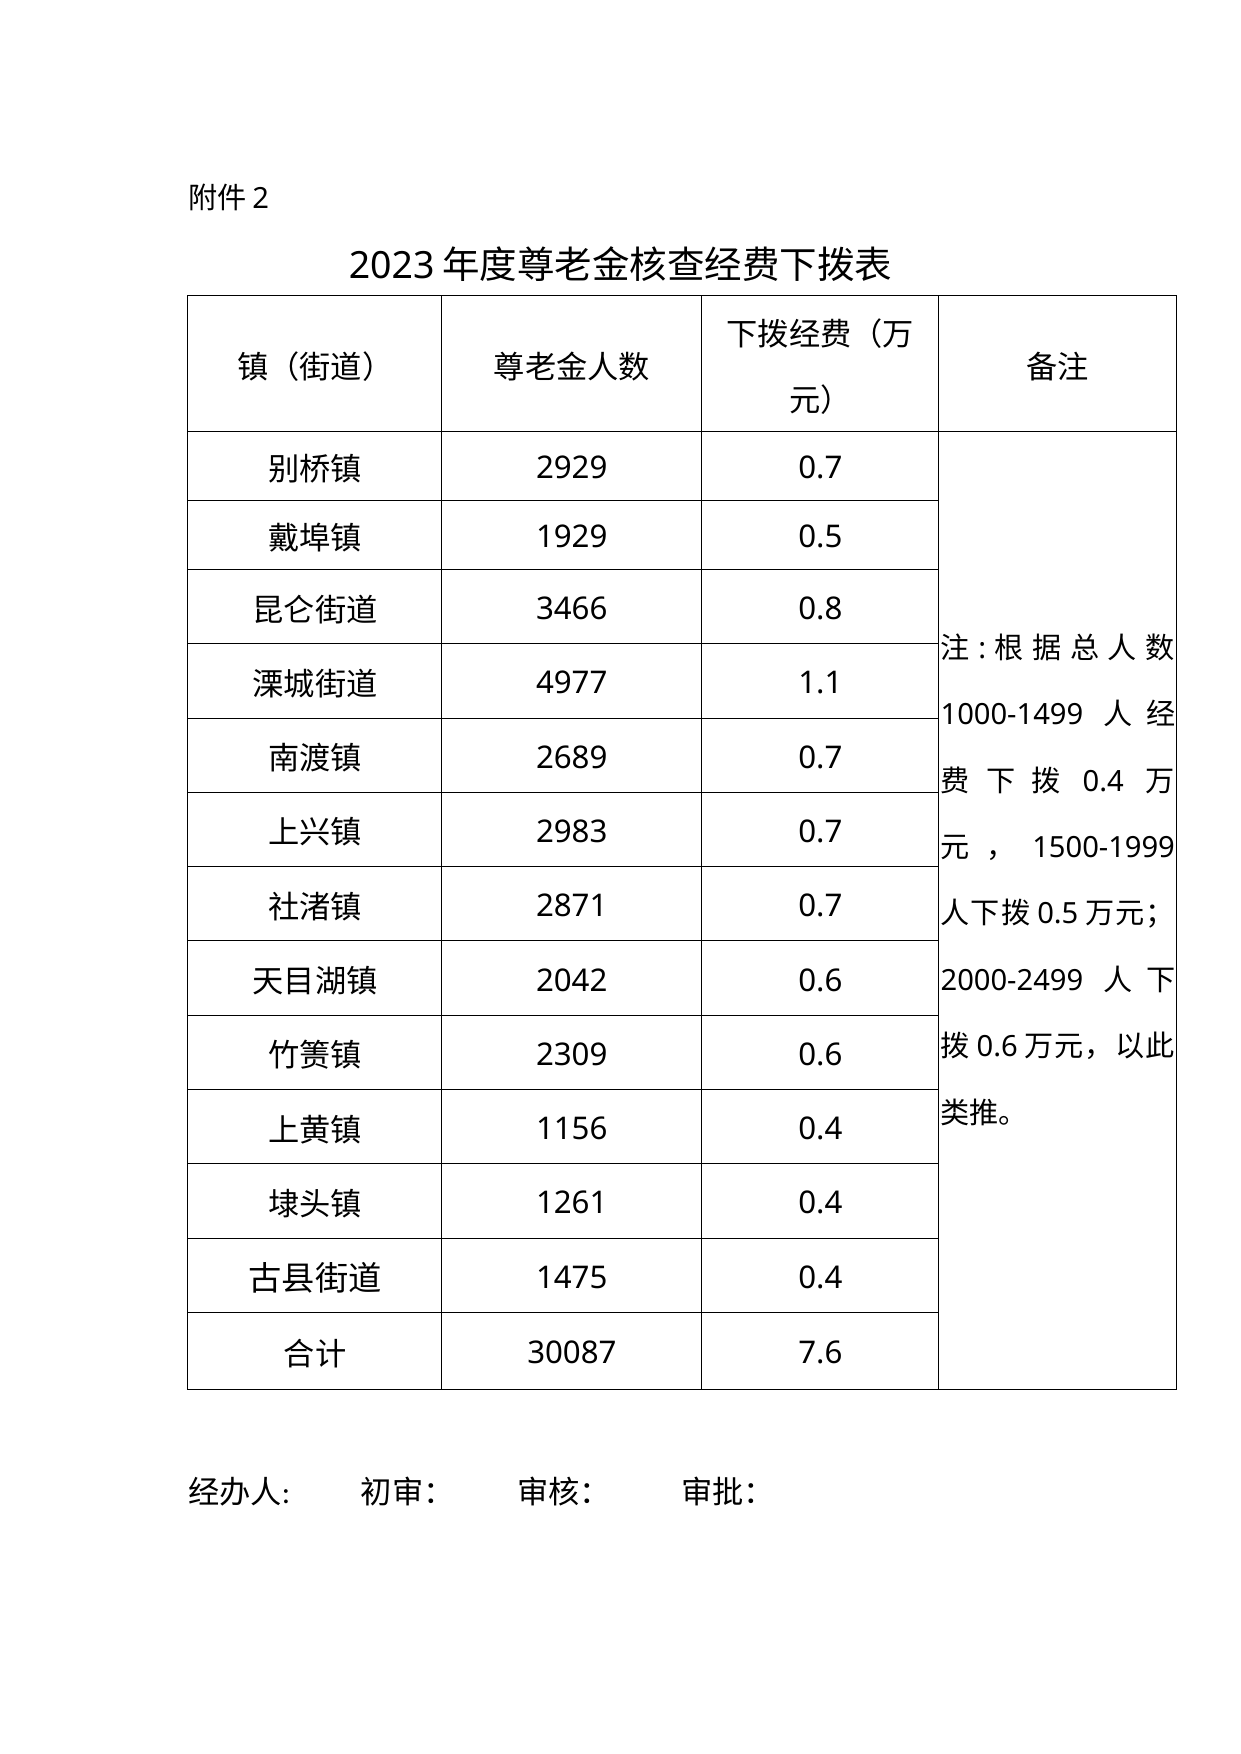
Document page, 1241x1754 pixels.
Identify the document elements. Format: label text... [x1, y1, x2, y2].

table_cell 2689 [442, 719, 701, 792]
table_cell 0.6 [702, 941, 938, 1015]
table_header 下拨经费（万元） [702, 296, 938, 431]
table_cell 0.5 [702, 501, 938, 569]
table_cell 南渡镇 [188, 719, 441, 792]
table_cell 0.7 [702, 867, 938, 940]
table_cell 0.4 [702, 1239, 938, 1312]
table_cell 2983 [442, 793, 701, 866]
text 2023年度尊老金核查经费下拨表 [188, 229, 1052, 295]
table_header 尊老金人数 [442, 296, 701, 431]
table_cell 戴埠镇 [188, 501, 441, 569]
table_cell 天目湖镇 [188, 941, 441, 1015]
table_header 镇（街道） [188, 296, 441, 431]
text 经办人: 初审： 审核： 审批： [188, 1457, 1052, 1523]
table_cell 昆仑街道 [188, 570, 441, 643]
table_cell 0.4 [702, 1164, 938, 1237]
table_cell 0.6 [702, 1016, 938, 1089]
table_cell 1929 [442, 501, 701, 569]
table_cell 上黄镇 [188, 1090, 441, 1163]
table_cell 2309 [442, 1016, 701, 1089]
table_cell 0.8 [702, 570, 938, 643]
table_cell 2871 [442, 867, 701, 940]
table_cell 2929 [442, 432, 701, 500]
table_cell 7.6 [702, 1313, 938, 1389]
table_cell 古县街道 [188, 1239, 441, 1312]
table_cell 埭头镇 [188, 1164, 441, 1237]
table_cell 1.1 [702, 644, 938, 718]
table_cell 注:根据总人数1000-1499人经费下拨0.4万元，1500-1999人下拨0.5万元；2000-2499人下拨0.6万元，以此类推。 [939, 432, 1176, 1389]
list 附件2 [188, 162, 1052, 229]
table_cell 别桥镇 [188, 432, 441, 500]
table_cell 0.4 [702, 1090, 938, 1163]
table_cell 1156 [442, 1090, 701, 1163]
table_cell 社渚镇 [188, 867, 441, 940]
table_cell 4977 [442, 644, 701, 718]
table_cell 0.7 [702, 432, 938, 500]
table_header 备注 [939, 296, 1176, 431]
table_cell 1475 [442, 1239, 701, 1312]
table_cell 0.7 [702, 719, 938, 792]
table_cell 0.7 [702, 793, 938, 866]
table_cell 30087 [442, 1313, 701, 1389]
table_cell 2042 [442, 941, 701, 1015]
table_cell 上兴镇 [188, 793, 441, 866]
table_cell 合计 [188, 1313, 441, 1389]
table_cell 1261 [442, 1164, 701, 1237]
table_cell 溧城街道 [188, 644, 441, 718]
table_cell 3466 [442, 570, 701, 643]
table_cell 竹箦镇 [188, 1016, 441, 1089]
